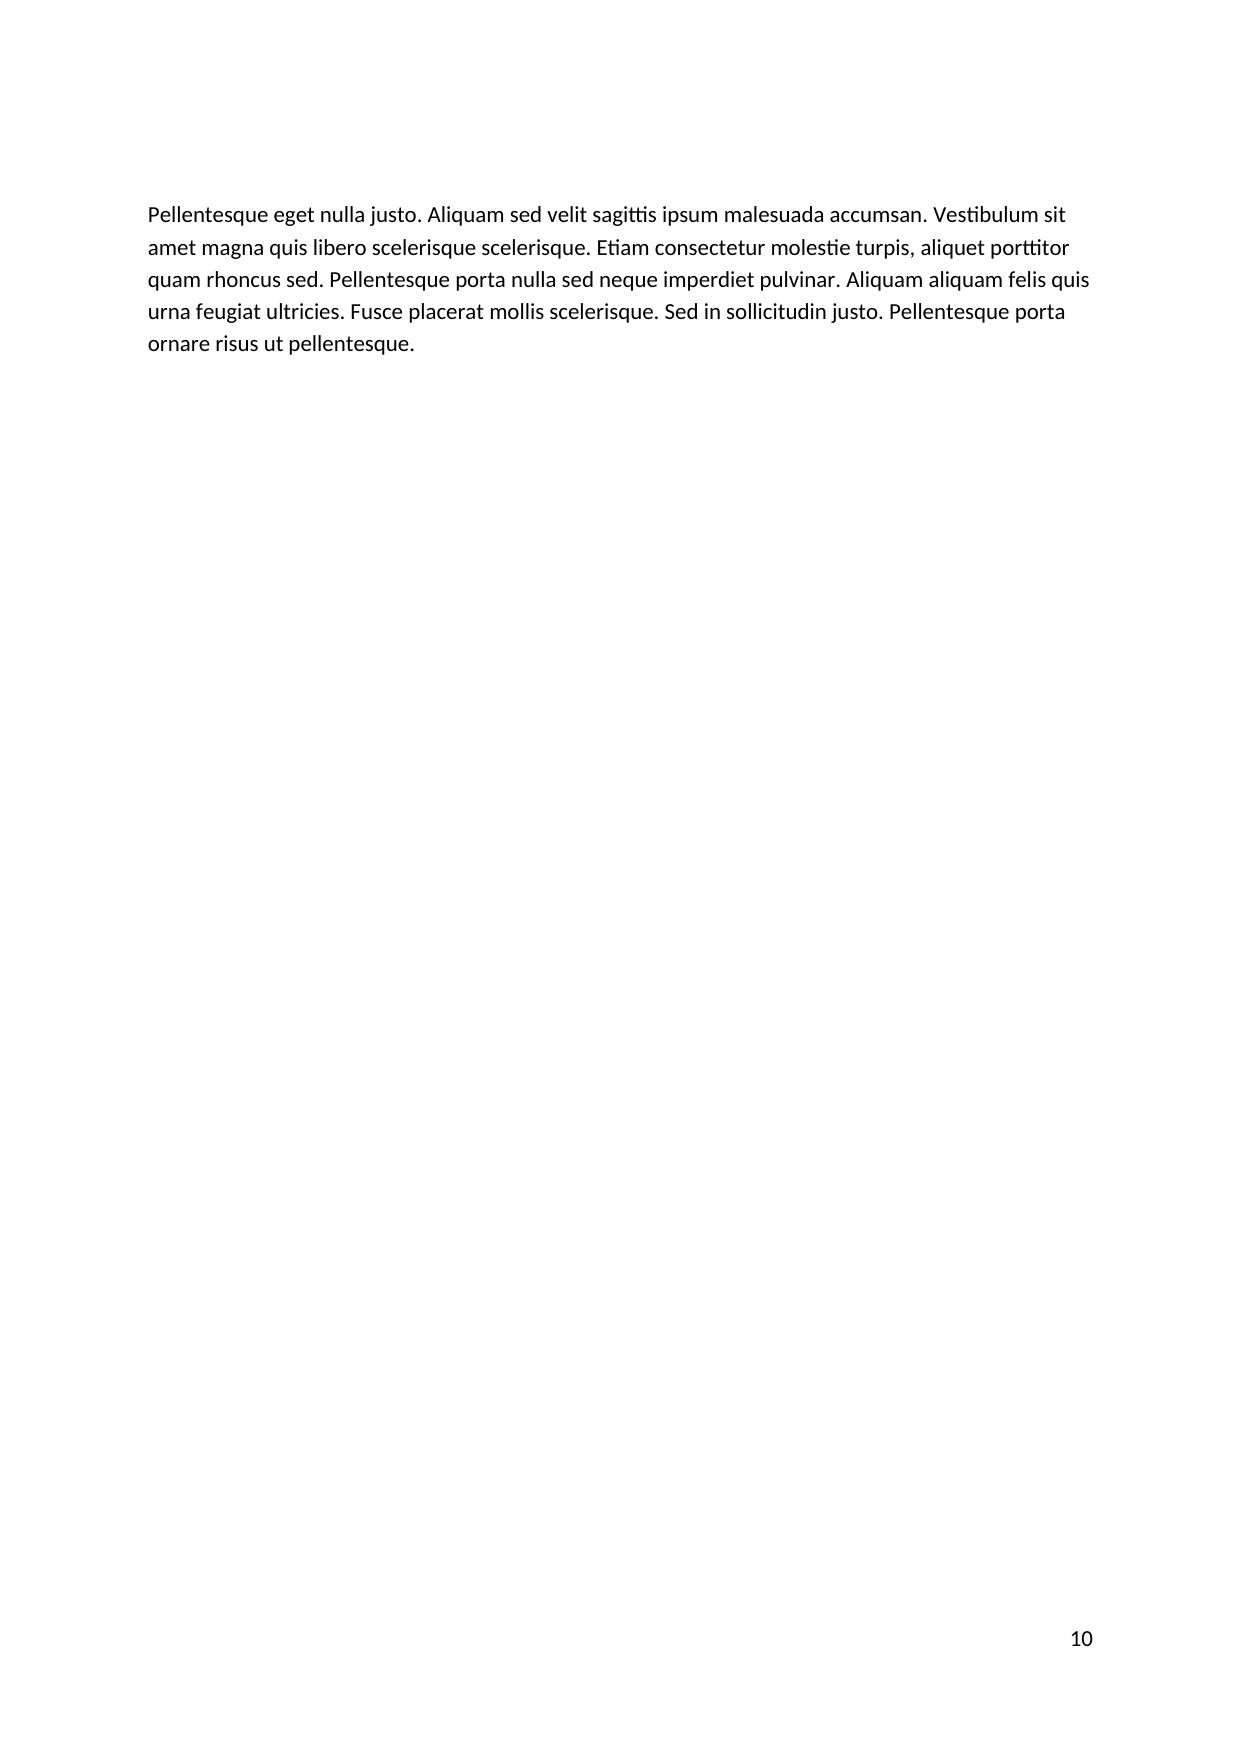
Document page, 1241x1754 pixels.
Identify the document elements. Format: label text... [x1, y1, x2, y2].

text Pellentesque eget nulla justo. Aliquam sed velit sagittis ipsum malesuada accumsan. Vestibulum sit amet magna quis libero scelerisque scelerisque. Etiam consectetur molestie turpis, aliquet porttitor quam rhoncus sed. Pellentesque porta nulla sed neque imperdiet pulvinar. Aliquam aliquam felis quis urna feugiat ultricies. Fusce placerat mollis scelerisque. Sed in sollicitudin justo. Pellentesque porta ornare risus ut pellentesque. [148, 201, 1093, 357]
